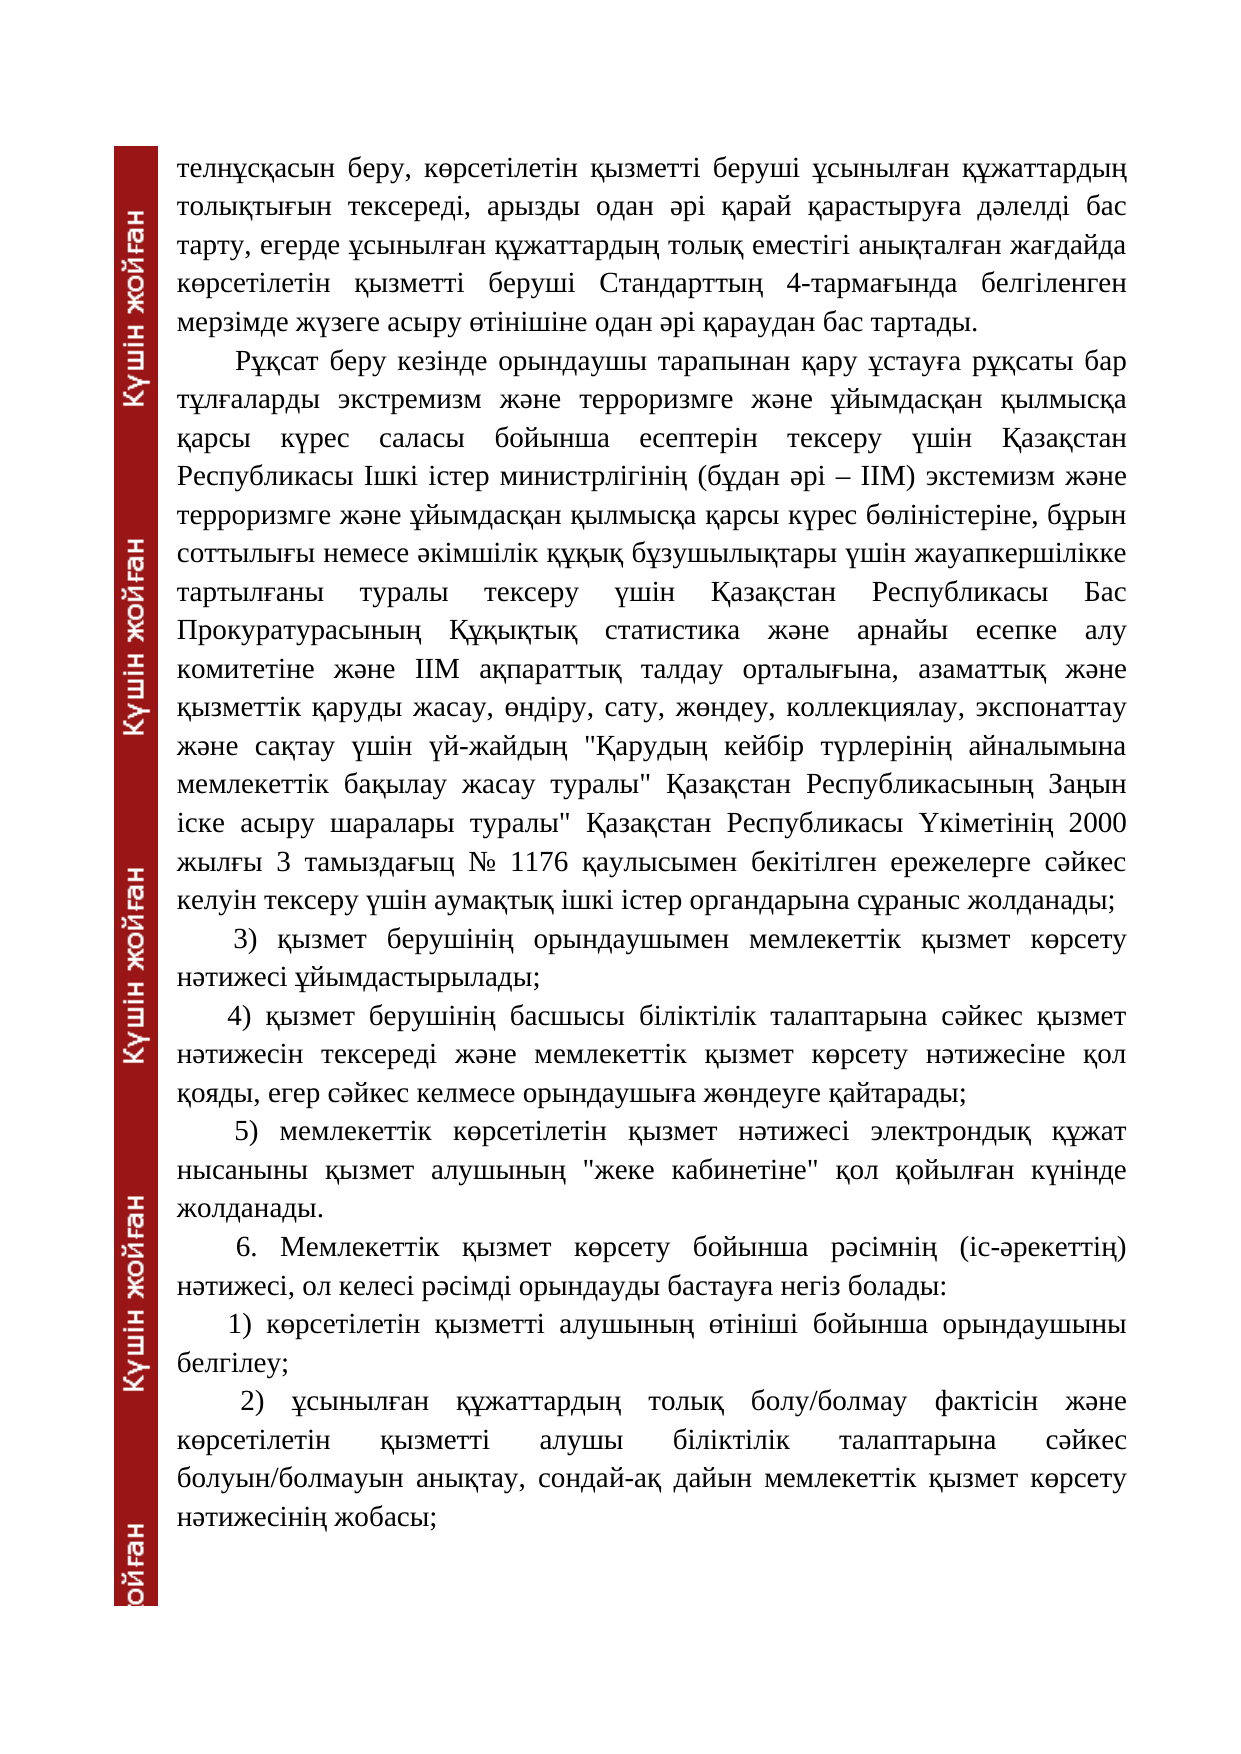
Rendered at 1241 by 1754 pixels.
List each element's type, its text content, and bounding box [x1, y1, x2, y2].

picture [114, 1301, 158, 1306]
text 2) ұсынылған құжаттардың толық болу/болмау фактісін және көрсетілетін қызметті алушы біліктілік талаптарына сәйкес болуын/болмауын анықтау, сондай-ақ дайын мемлекеттік қызмет көрсету нәтижесінің жобасы; [112, 1383, 1128, 1532]
picture [114, 993, 158, 998]
picture [114, 1224, 158, 1229]
picture [114, 916, 158, 921]
text 1) көрсетілетін қызметті алушының өтініші бойынша орындаушыны белгілеу; [112, 1306, 1128, 1378]
picture [114, 1378, 158, 1383]
picture [114, 1532, 158, 1606]
text 3) қызмет берушінің орындаушымен мемлекеттік қызмет көрсету нәтижесі ұйымдастырылады; [112, 921, 1128, 993]
picture [114, 338, 158, 343]
text 4) қызмет берушінің басшысы біліктілік талаптарына сәйкес қызмет нәтижесін тексереді және мемлекеттік қызмет көрсету нәтижесіне қол қояды, егер сәйкес келмесе орындаушыға жөндеуге қайтарады; [112, 998, 1128, 1108]
picture [114, 1108, 158, 1113]
picture [114, 146, 158, 150]
text 6. Мемлекеттік қызмет көрсету бойынша рәсімнің (іс-әрекеттің) нәтижесі, ол келесі рәсімді орындауды бастауға негіз болады: [112, 1229, 1128, 1301]
text Рұқсат беру кезінде орындаушы тарапынан қару ұстауға рұқсаты бар тұлғаларды экстремизм және терроризмге және ұйымдасқан қылмысқа қарсы күрес саласы бойынша есептерін тексеру үшін Қазақстан Республикасы Ішкі істер министрлігінің (бұдан әрі – ІІМ) экстемизм және терроризмге және ұйымдасқан қылмысқа қарсы күрес бөліністеріне, бұрын соттылығы немесе әкімшілік құқық бұзушылықтары үшін жауапкершілікке тартылғаны туралы тексеру үшін Қазақстан Республикасы Бас Прокуратурасының Құқықтық статистика және арнайы есепке алу комитетіне және ІІМ ақпараттық талдау орталығына, азаматтық және қызметтік қаруды жасау, өндіру, сату, жөндеу, коллекциялау, экспонаттау және сақтау үшін үй-жайдың "Қарудың кейбір түрлерінің айналымына мемлекеттік бақылау жасау туралы" Қазақстан Республикасының Заңын іске асыру шаралары туралы" Қазақстан Республикасы Үкіметінің 2000 жылғы 3 тамыздағыц № 1176 қаулысымен бекітілген ережелерге сәйкес келуін тексеру үшін аумақтық ішкі істер органдарына сұраныс жолданады; [112, 343, 1128, 916]
text 5) мемлекеттік көрсетілетін қызмет нәтижесі электрондық құжат нысаныны қызмет алушының "жеке кабинетіне" қол қойылған күнінде жолданады. [112, 1113, 1128, 1224]
